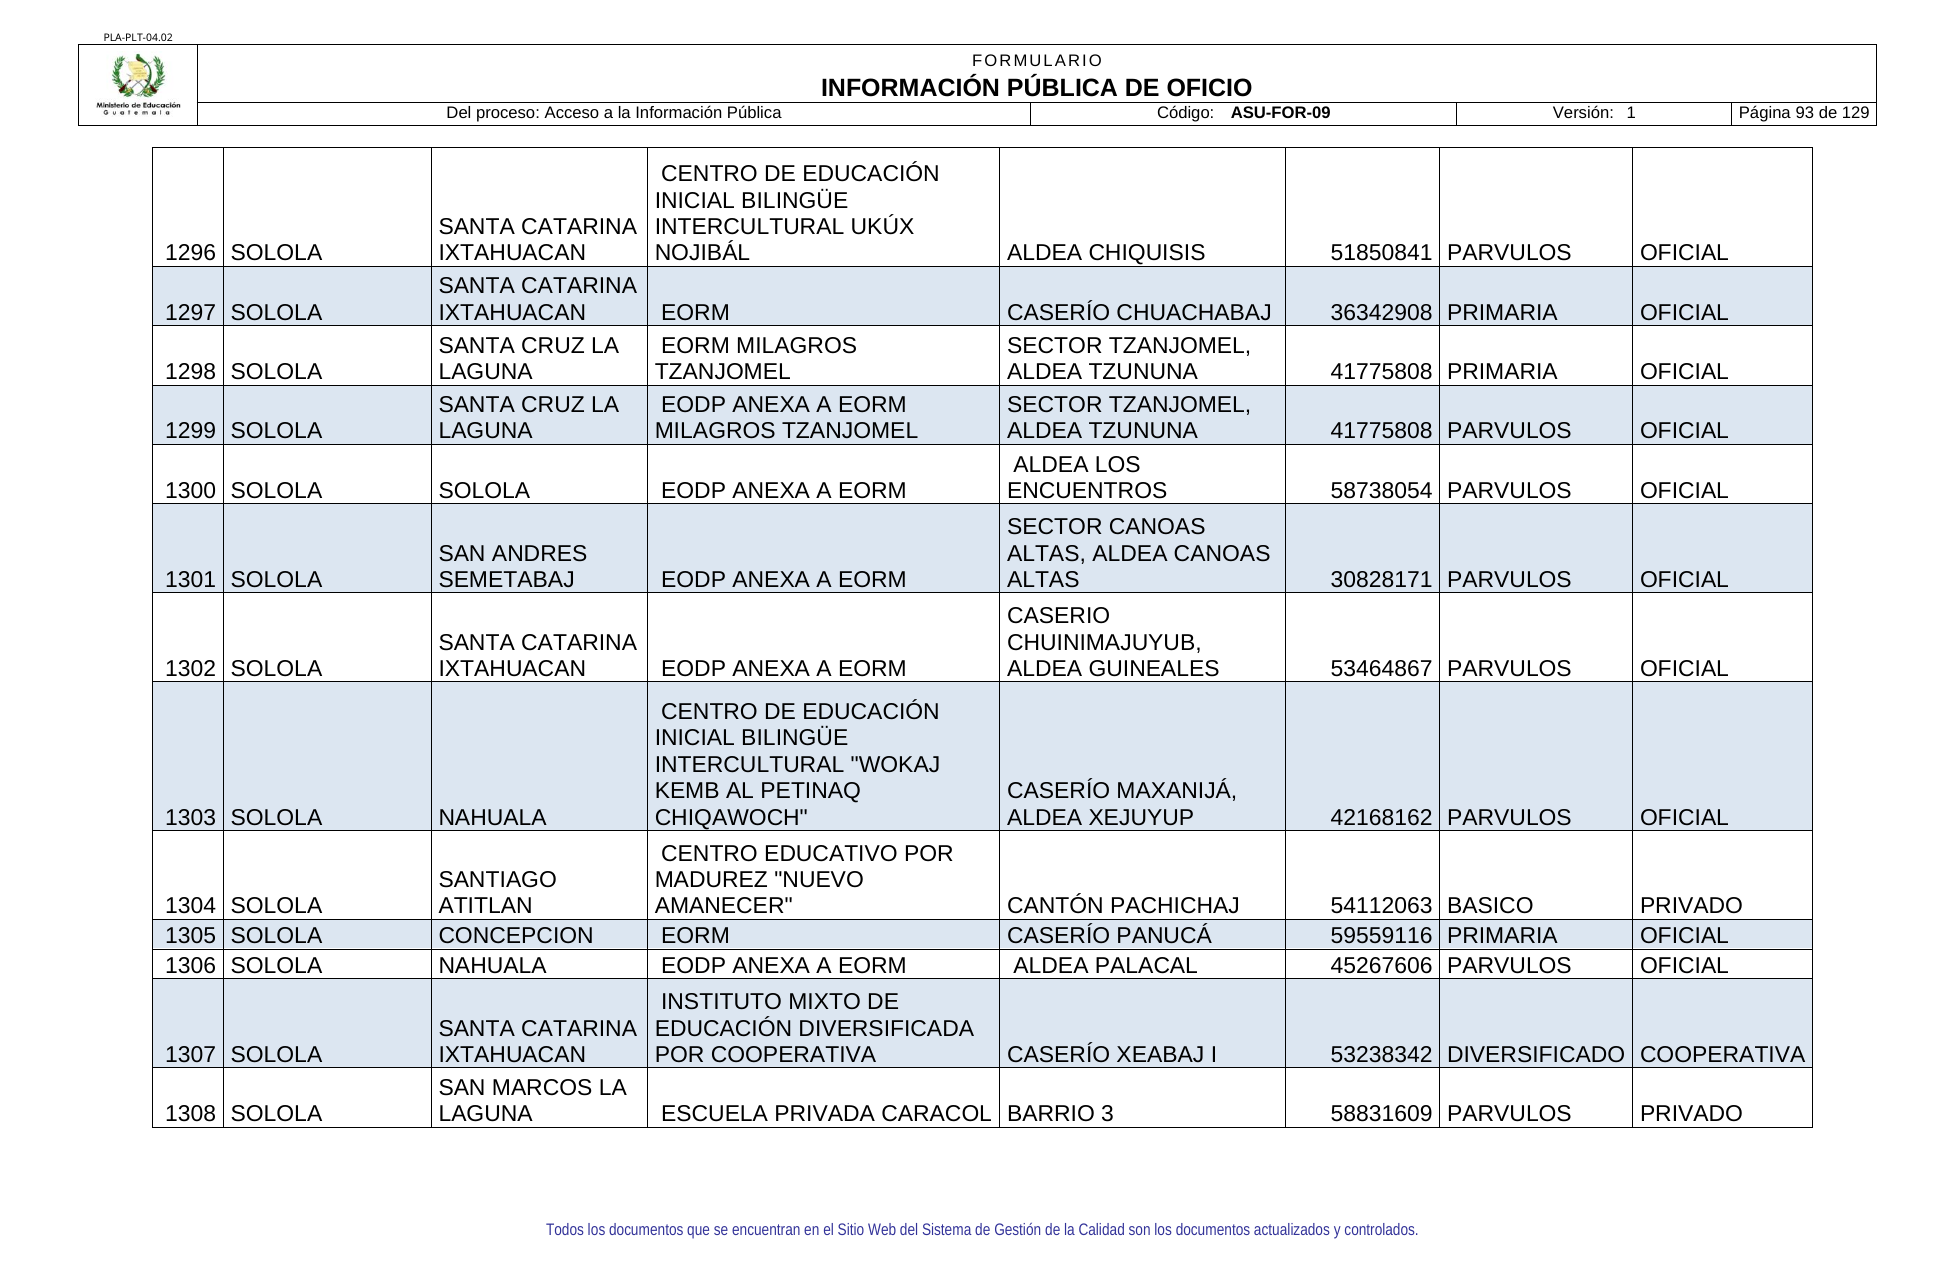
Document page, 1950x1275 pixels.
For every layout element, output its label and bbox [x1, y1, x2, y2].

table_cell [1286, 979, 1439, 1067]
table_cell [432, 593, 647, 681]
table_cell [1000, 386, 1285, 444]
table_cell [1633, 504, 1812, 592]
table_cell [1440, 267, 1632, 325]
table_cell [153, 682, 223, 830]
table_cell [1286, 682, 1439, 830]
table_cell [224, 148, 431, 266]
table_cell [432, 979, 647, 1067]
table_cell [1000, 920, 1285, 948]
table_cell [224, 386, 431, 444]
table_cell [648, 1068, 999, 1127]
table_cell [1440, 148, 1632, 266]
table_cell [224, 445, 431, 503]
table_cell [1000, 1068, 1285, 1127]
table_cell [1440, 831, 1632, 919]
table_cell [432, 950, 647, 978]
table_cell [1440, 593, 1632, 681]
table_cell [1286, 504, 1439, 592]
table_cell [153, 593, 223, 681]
picture [95, 51, 181, 117]
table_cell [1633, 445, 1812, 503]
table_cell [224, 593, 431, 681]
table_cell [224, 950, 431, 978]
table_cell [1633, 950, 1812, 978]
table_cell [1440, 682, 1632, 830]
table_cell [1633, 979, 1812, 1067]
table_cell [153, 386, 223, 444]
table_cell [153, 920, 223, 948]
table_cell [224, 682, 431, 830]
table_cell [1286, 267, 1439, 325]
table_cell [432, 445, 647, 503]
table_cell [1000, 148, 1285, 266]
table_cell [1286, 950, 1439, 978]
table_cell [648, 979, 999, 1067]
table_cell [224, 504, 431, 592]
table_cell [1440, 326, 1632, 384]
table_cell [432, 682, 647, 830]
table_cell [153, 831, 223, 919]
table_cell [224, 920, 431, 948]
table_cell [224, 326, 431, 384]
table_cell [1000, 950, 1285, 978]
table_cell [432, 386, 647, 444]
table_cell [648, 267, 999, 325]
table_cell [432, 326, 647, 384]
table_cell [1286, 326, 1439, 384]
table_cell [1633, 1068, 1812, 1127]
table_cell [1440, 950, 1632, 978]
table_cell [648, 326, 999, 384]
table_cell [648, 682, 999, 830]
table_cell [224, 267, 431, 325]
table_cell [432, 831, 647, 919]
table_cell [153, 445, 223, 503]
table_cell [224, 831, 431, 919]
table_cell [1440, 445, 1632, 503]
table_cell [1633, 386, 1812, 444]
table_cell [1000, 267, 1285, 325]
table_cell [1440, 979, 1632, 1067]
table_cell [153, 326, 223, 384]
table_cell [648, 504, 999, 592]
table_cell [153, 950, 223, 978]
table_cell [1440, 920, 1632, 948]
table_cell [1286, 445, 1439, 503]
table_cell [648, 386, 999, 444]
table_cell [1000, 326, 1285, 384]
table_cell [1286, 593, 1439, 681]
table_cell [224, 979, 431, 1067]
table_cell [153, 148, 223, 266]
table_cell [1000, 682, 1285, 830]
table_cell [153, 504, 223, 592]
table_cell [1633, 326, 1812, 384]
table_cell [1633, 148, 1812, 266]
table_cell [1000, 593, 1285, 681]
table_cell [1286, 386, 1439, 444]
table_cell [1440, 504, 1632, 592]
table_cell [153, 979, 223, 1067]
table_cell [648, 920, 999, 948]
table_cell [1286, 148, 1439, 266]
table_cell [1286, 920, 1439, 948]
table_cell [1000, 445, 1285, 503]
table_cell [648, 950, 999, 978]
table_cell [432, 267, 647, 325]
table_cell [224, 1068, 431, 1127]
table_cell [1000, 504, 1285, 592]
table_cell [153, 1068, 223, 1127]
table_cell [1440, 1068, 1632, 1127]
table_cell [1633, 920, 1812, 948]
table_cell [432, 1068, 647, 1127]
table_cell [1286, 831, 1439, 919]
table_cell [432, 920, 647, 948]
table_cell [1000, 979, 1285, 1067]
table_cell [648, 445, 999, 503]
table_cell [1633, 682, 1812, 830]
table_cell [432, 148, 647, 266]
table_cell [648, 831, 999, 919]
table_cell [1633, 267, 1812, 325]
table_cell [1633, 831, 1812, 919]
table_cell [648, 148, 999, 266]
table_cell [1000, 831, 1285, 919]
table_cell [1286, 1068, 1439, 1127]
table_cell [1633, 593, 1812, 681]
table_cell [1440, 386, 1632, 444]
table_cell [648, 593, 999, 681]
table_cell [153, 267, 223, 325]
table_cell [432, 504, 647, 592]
